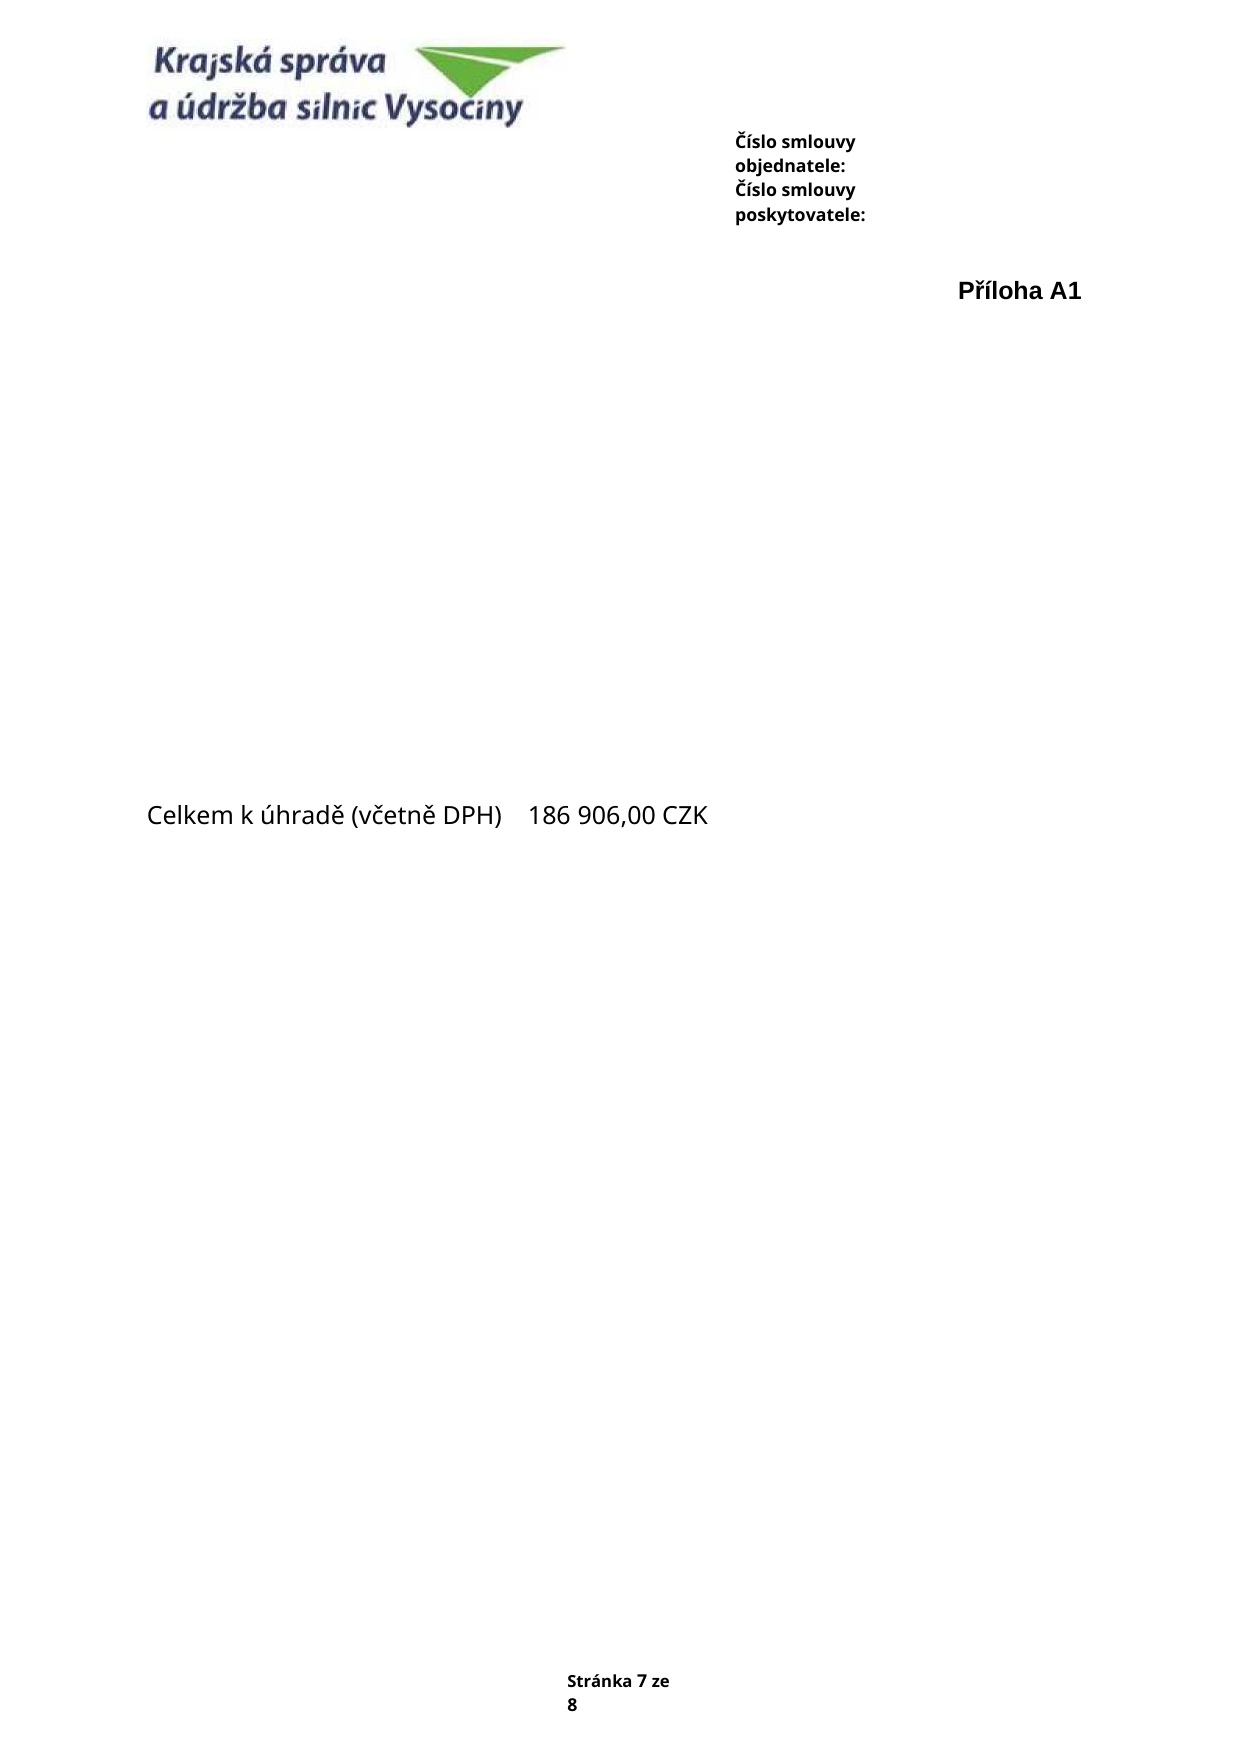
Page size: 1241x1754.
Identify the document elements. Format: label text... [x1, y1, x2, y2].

picture [146, 38, 567, 131]
text Příloha A1 [147, 206, 1093, 315]
text Celkem k úhradě (včetně DPH) 186 906,00 CZK [147, 765, 1093, 840]
